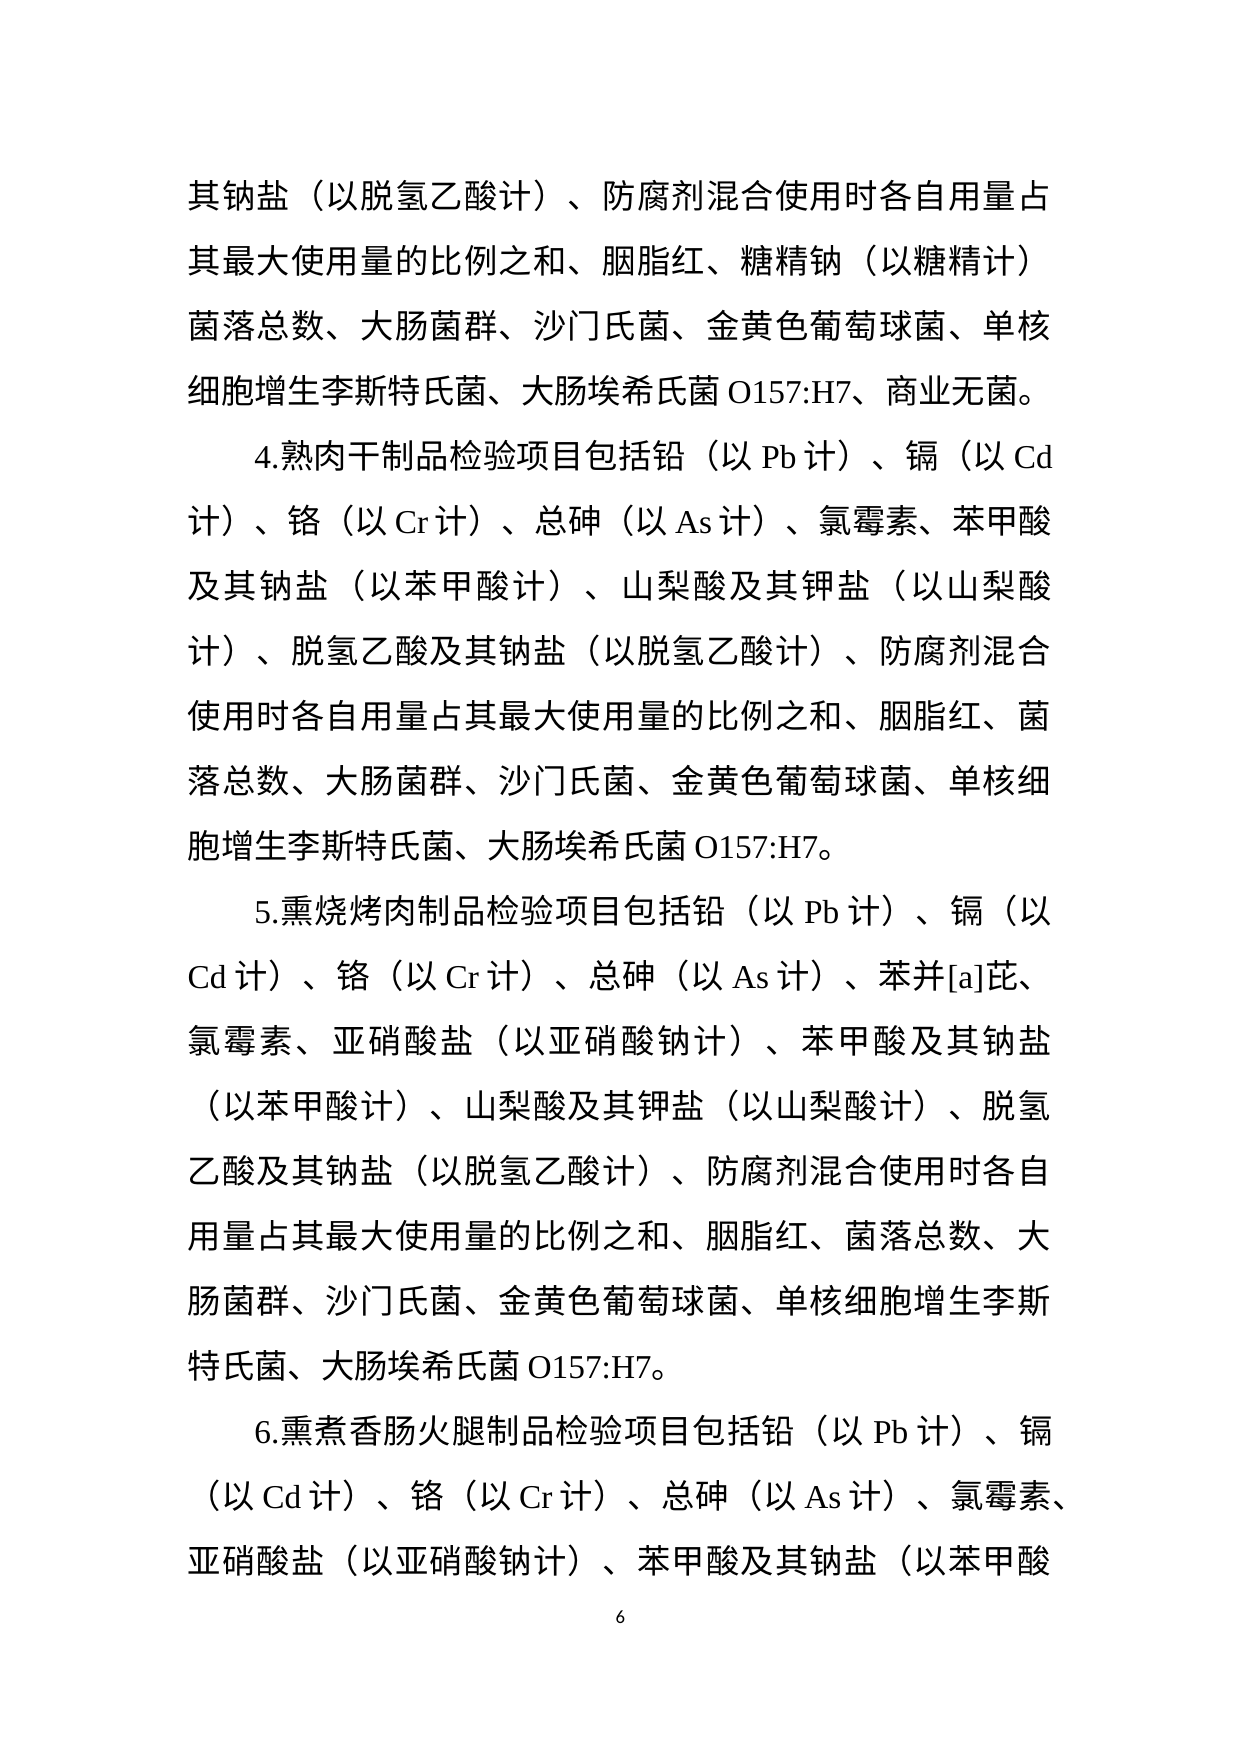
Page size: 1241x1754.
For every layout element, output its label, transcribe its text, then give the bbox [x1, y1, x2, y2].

text 4.熟肉干制品检验项目包括铅（以Pb计）、镉（以Cd计）、铬（以Cr计）、总砷（以As计）、氯霉素、苯甲酸及其钠盐（以苯甲酸计）、山梨酸及其钾盐（以山梨酸计）、脱氢乙酸及其钠盐（以脱氢乙酸计）、防腐剂混合使用时各自用量占其最大使用量的比例之和、胭脂红、菌落总数、大肠菌群、沙门氏菌、金黄色葡萄球菌、单核细胞增生李斯特氏菌、大肠埃希氏菌O157:H7。 [187, 422, 1053, 877]
text 5.熏烧烤肉制品检验项目包括铅（以Pb计）、镉（以Cd计）、铬（以Cr计）、总砷（以As计）、苯并[a]芘、氯霉素、亚硝酸盐（以亚硝酸钠计）、苯甲酸及其钠盐（以苯甲酸计）、山梨酸及其钾盐（以山梨酸计）、脱氢乙酸及其钠盐（以脱氢乙酸计）、防腐剂混合使用时各自用量占其最大使用量的比例之和、胭脂红、菌落总数、大肠菌群、沙门氏菌、金黄色葡萄球菌、单核细胞增生李斯特氏菌、大肠埃希氏菌O157:H7。 [187, 877, 1053, 1397]
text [187, 162, 1053, 422]
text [187, 1397, 1053, 1592]
